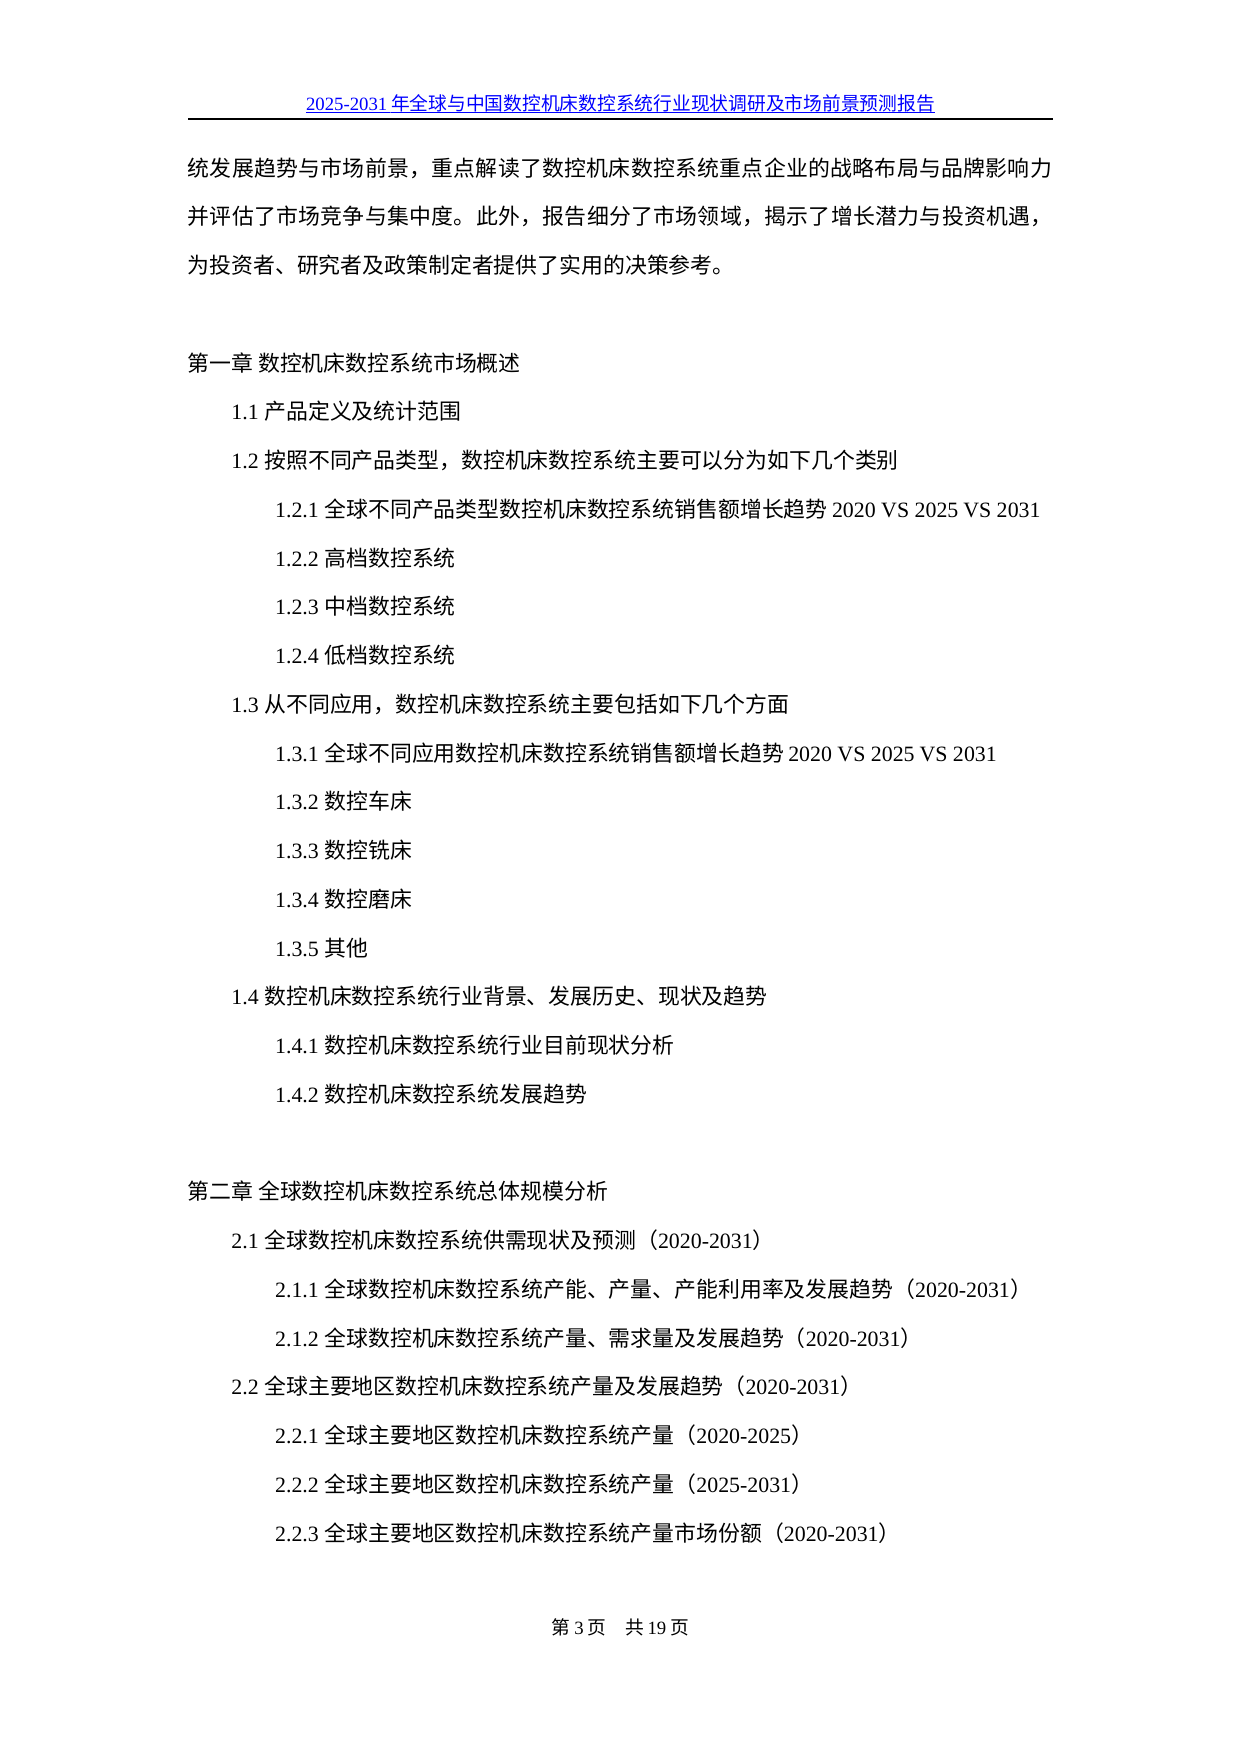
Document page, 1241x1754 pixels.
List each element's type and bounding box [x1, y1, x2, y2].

text [187, 150, 1053, 1548]
